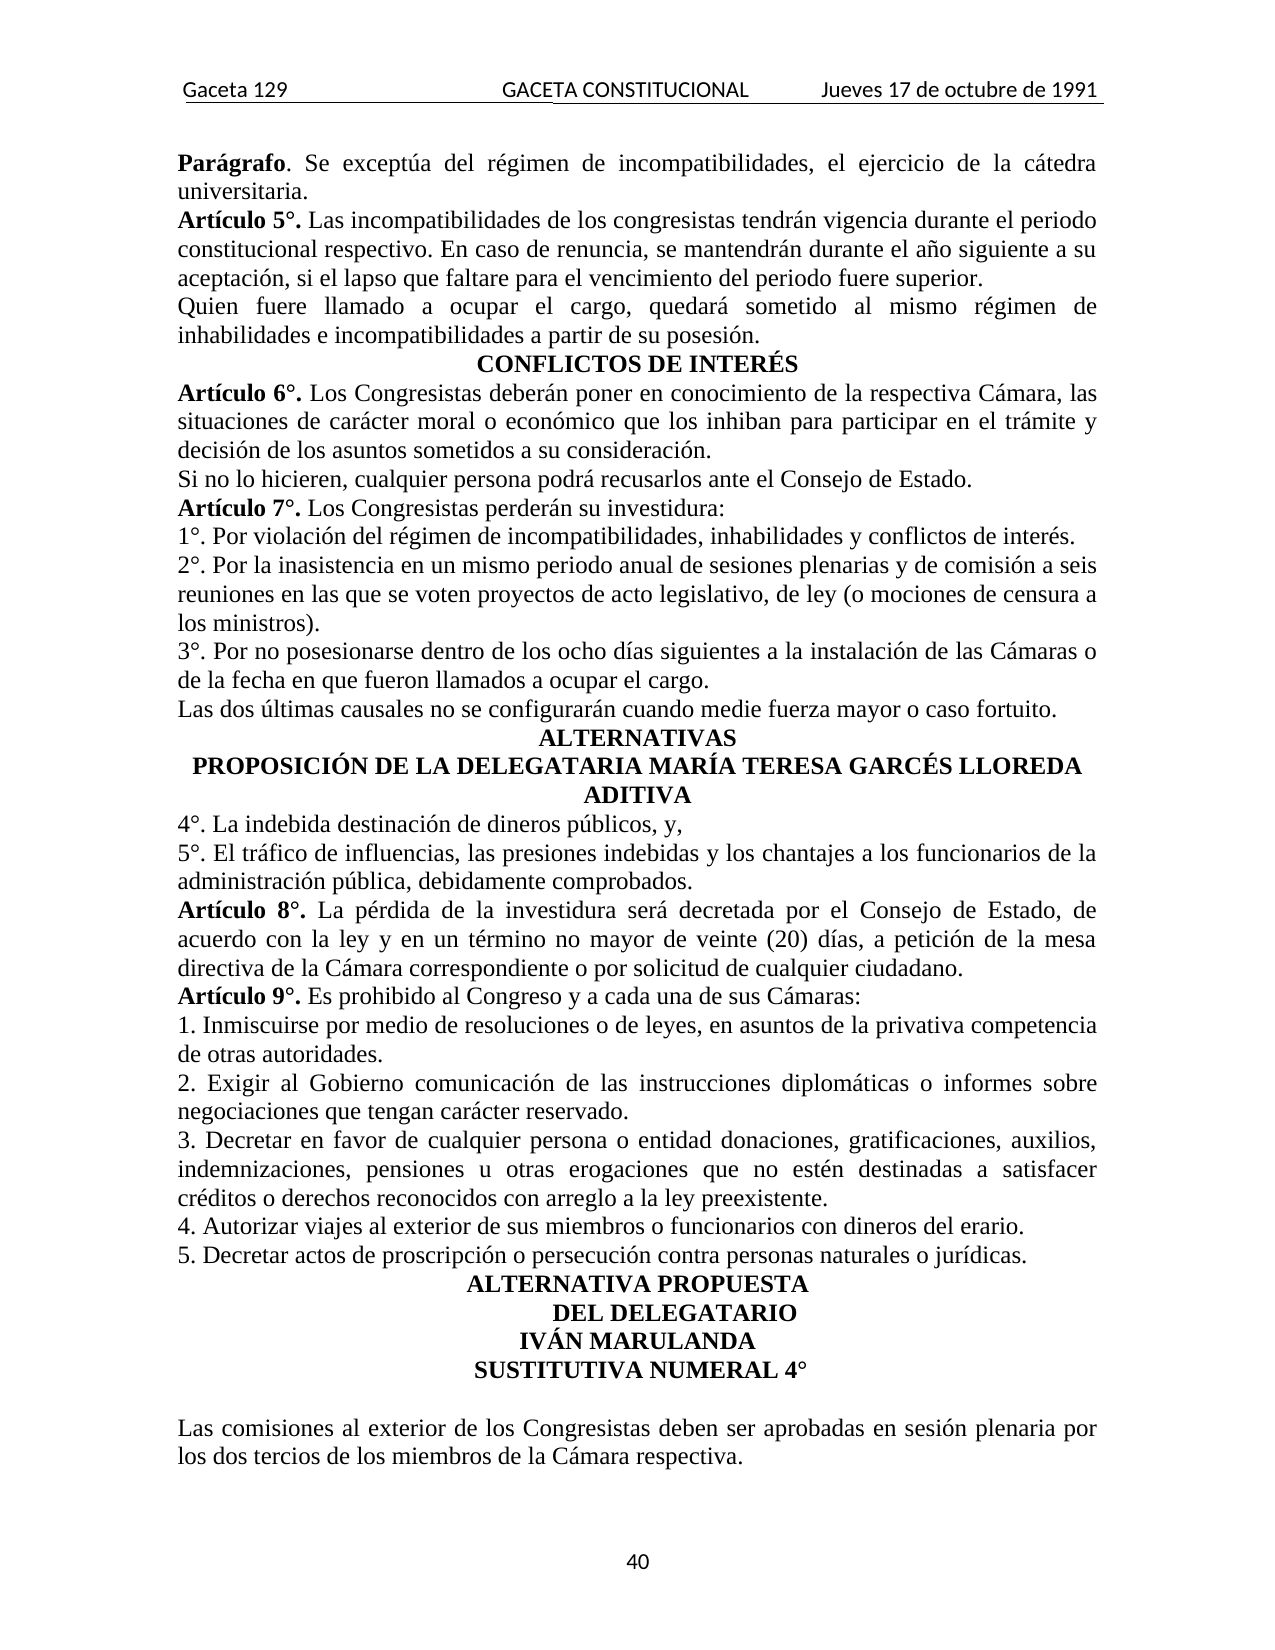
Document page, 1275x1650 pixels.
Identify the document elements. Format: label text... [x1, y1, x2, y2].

text DEL DELEGATARIO [177, 1298, 1098, 1326]
text 1°. Por violación del régimen de incompatibilidades, inhabilidades y conflictos de interés. [177, 521, 1098, 550]
text Si no lo hicieren, cualquier persona podrá recusarlos ante el Consejo de Estado. [177, 464, 1098, 493]
text PROPOSICIÓN DE LA DELEGATARIA MARÍA TERESA GARCÉS LLOREDA [177, 751, 1098, 780]
text 5. Decretar actos de proscripción o persecución contra personas naturales o jurídicas. [177, 1240, 1098, 1269]
text SUSTITUTIVA NUMERAL 4° [177, 1355, 1098, 1384]
text IVÁN MARULANDA [177, 1326, 1098, 1355]
text Quien fuere llamado a ocupar el cargo, quedará sometido al mismo régimen de inhabilidades e incompatibilidades a partir de su posesión. [177, 291, 1098, 349]
text Las comisiones al exterior de los Congresistas deben ser aprobadas en sesión plenaria por los dos tercios de los miembros de la Cámara respectiva. [177, 1413, 1098, 1470]
text 4°. La indebida destinación de dineros públicos, y, [177, 809, 1098, 838]
text ADITIVA [177, 780, 1098, 809]
text 2°. Por la inasistencia en un mismo periodo anual de sesiones plenarias y de comisión a seis reuniones en las que se voten proyectos de acto legislativo, de ley (o mociones de censura a los ministros). [177, 550, 1098, 636]
text Parágrafo. Se exceptúa del régimen de incompatibilidades, el ejercicio de la cátedra universitaria. [177, 148, 1098, 205]
text 5°. El tráfico de influencias, las presiones indebidas y los chantajes a los funcionarios de la administración pública, debidamente comprobados. [177, 838, 1098, 895]
text Las dos últimas causales no se configurarán cuando medie fuerza mayor o caso fortuito. [177, 694, 1098, 723]
text CONFLICTOS DE INTERÉS [177, 349, 1098, 378]
text ALTERNATIVAS [177, 723, 1098, 751]
text ALTERNATIVA PROPUESTA [177, 1269, 1098, 1298]
text Artículo 8°. La pérdida de la investidura será decretada por el Consejo de Estado, de acuerdo con la ley y en un término no mayor de veinte (20) días, a petición de la mesa directiva de la Cámara correspondiente o por solicitud de cualquier ciudadano. [177, 895, 1098, 981]
text Artículo 7°. Los Congresistas perderán su investidura: [177, 493, 1098, 521]
text Artículo 9°. Es prohibido al Congreso y a cada una de sus Cámaras: [177, 981, 1098, 1010]
text 1. Inmiscuirse por medio de resoluciones o de leyes, en asuntos de la privativa competencia de otras autoridades. [177, 1010, 1098, 1068]
text Artículo 5°. Las incompatibilidades de los congresistas tendrán vigencia durante el periodo constitucional respectivo. En caso de renuncia, se mantendrán durante el año siguiente a su aceptación, si el lapso que faltare para el vencimiento del periodo fuere superior. [177, 205, 1098, 291]
text 3°. Por no posesionarse dentro de los ocho días siguientes a la instalación de las Cámaras o de la fecha en que fueron llamados a ocupar el cargo. [177, 636, 1098, 694]
text 3. Decretar en favor de cualquier persona o entidad donaciones, gratificaciones, auxilios, indemnizaciones, pensiones u otras erogaciones que no estén destinadas a satisfacer créditos o derechos reconocidos con arreglo a la ley preexistente. [177, 1125, 1098, 1211]
text 4. Autorizar viajes al exterior de sus miembros o funcionarios con dineros del erario. [177, 1211, 1098, 1240]
text 2. Exigir al Gobierno comunicación de las instrucciones diplomáticas o informes sobre negociaciones que tengan carácter reservado. [177, 1068, 1098, 1125]
text Artículo 6°. Los Congresistas deberán poner en conocimiento de la respectiva Cámara, las situaciones de carácter moral o económico que los inhiban para participar en el trámite y decisión de los asuntos sometidos a su consideración. [177, 378, 1098, 464]
